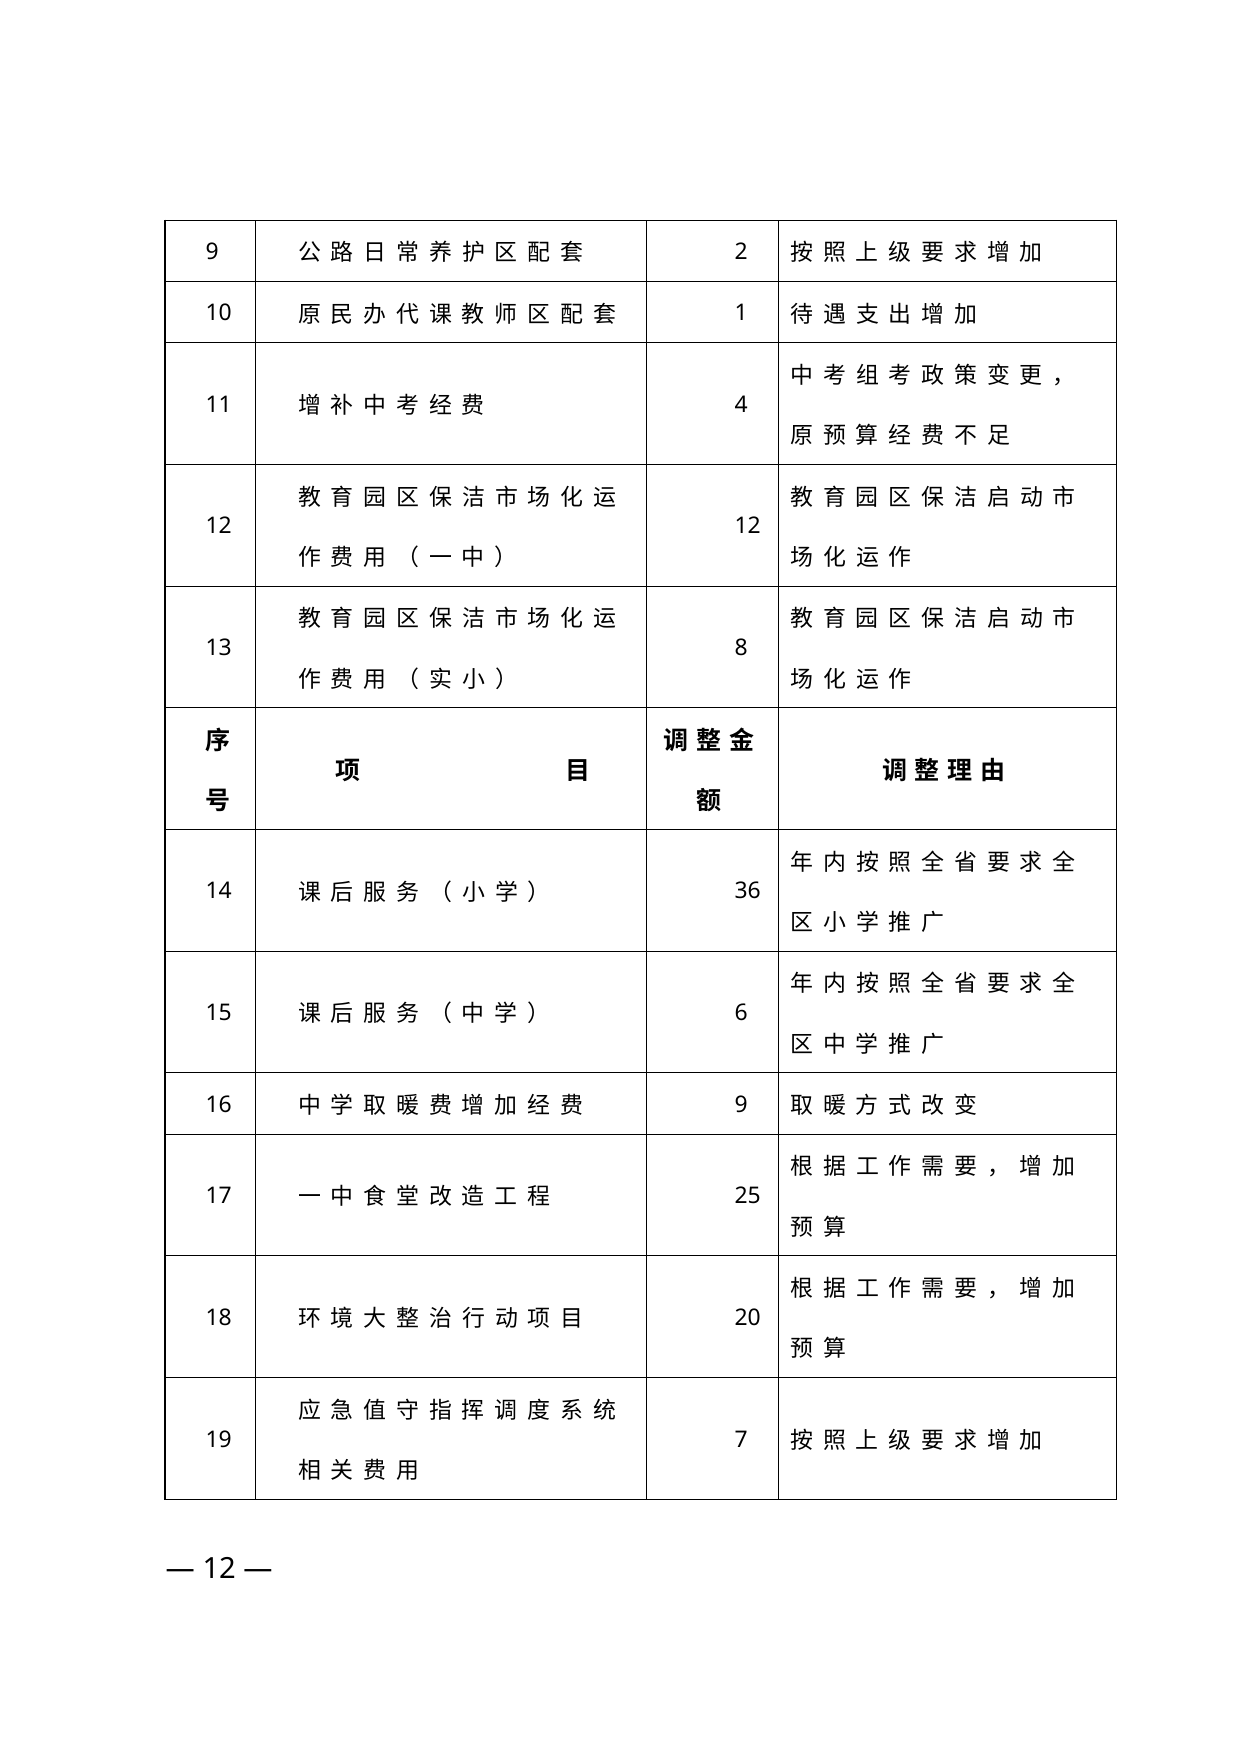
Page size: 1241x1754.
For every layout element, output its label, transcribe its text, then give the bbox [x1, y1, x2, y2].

table_cell 课后服务（中学） [256, 952, 646, 1072]
table_cell 课后服务（小学） [256, 830, 646, 951]
table_cell 年内按照全省要求全区中学推广 [779, 952, 1116, 1072]
table_cell 原民办代课教师区配套 [256, 282, 646, 342]
table_cell 1 [647, 282, 778, 342]
table_cell 20 [647, 1256, 778, 1377]
table_cell 12 [647, 465, 778, 586]
table_cell 一中食堂改造工程 [256, 1135, 646, 1255]
table_cell 中考组考政策变更，原预算经费不足 [779, 343, 1116, 464]
table_cell 根据工作需要，增加预算 [779, 1135, 1116, 1255]
table_cell 7 [647, 1378, 778, 1498]
table_cell 10 [166, 282, 255, 342]
table_cell 15 [166, 952, 255, 1072]
table_cell 8 [647, 587, 778, 707]
table_cell 25 [647, 1135, 778, 1255]
table_cell 教育园区保洁启动市场化运作 [779, 587, 1116, 707]
table_cell 环境大整治行动项目 [256, 1256, 646, 1377]
table_cell 14 [166, 830, 255, 951]
table_cell 按照上级要求增加 [779, 1378, 1116, 1498]
table_cell 18 [166, 1256, 255, 1377]
table_cell 19 [166, 1378, 255, 1498]
table_cell 12 [166, 465, 255, 586]
table_cell 17 [166, 1135, 255, 1255]
table_cell 增补中考经费 [256, 343, 646, 464]
table_cell 调整金额 [647, 708, 778, 829]
table_cell 9 [647, 1073, 778, 1133]
table_cell 公路日常养护区配套 [256, 221, 646, 281]
table_cell 中学取暖费增加经费 [256, 1073, 646, 1133]
table_cell 13 [166, 587, 255, 707]
table_cell 根据工作需要，增加预算 [779, 1256, 1116, 1377]
table_cell 教育园区保洁市场化运作费用（一中） [256, 465, 646, 586]
table_cell 16 [166, 1073, 255, 1133]
table_cell 6 [647, 952, 778, 1072]
table_cell 序号 [166, 708, 255, 829]
table_cell 2 [647, 221, 778, 281]
table_cell 教育园区保洁市场化运作费用（实小） [256, 587, 646, 707]
table_cell 项 目 [256, 708, 646, 829]
table_cell 待遇支出增加 [779, 282, 1116, 342]
table_cell 按照上级要求增加 [779, 221, 1116, 281]
table_cell 11 [166, 343, 255, 464]
table_cell 应急值守指挥调度系统相关费用 [256, 1378, 646, 1498]
table_cell 年内按照全省要求全区小学推广 [779, 830, 1116, 951]
table_cell 9 [166, 221, 255, 281]
table_cell 36 [647, 830, 778, 951]
table_cell 4 [647, 343, 778, 464]
table_cell 取暖方式改变 [779, 1073, 1116, 1133]
table_cell 教育园区保洁启动市场化运作 [779, 465, 1116, 586]
table_cell 调整理由 [779, 708, 1116, 829]
